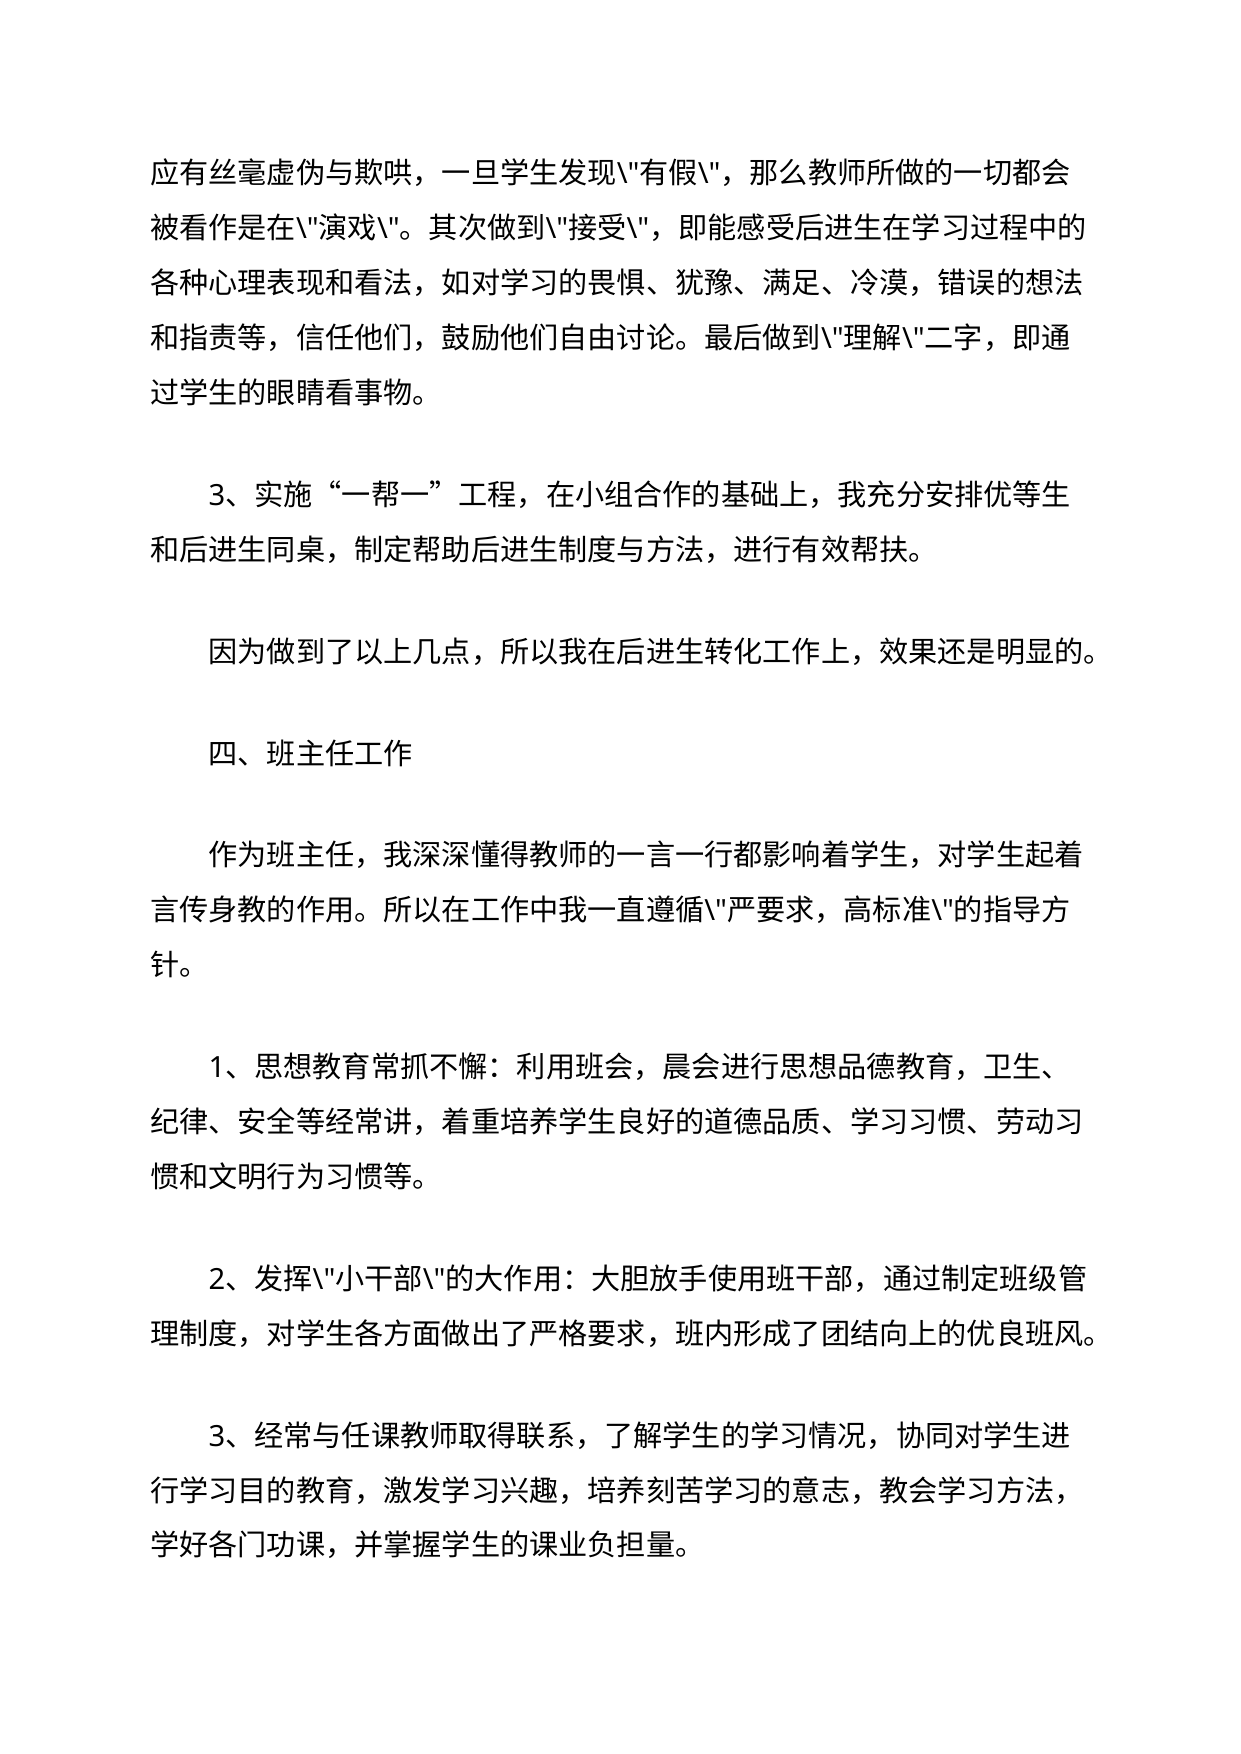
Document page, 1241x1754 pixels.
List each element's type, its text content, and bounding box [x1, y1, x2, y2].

text 1、思想教育常抓不懈：利用班会，晨会进行思想品德教育，卫生、纪律、安全等经常讲，着重培养学生良好的道德品质、学习习惯、劳动习惯和文明行为习惯等。 [150, 1044, 1090, 1196]
text 四、班主任工作 [150, 730, 1090, 772]
text 作为班主任，我深深懂得教师的一言一行都影响着学生，对学生起着言传身教的作用。所以在工作中我一直遵循\"严要求，高标准\"的指导方针。 [150, 832, 1090, 984]
text 2、发挥\"小干部\"的大作用：大胆放手使用班干部，通过制定班级管理制度，对学生各方面做出了严格要求，班内形成了团结向上的优良班风。 [150, 1255, 1090, 1353]
text 因为做到了以上几点，所以我在后进生转化工作上，效果还是明显的。 [150, 628, 1090, 671]
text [150, 150, 1090, 412]
text 3、经常与任课教师取得联系，了解学生的学习情况，协同对学生进行学习目的教育，激发学习兴趣，培养刻苦学习的意志，教会学习方法，学好各门功课，并掌握学生的课业负担量。 [150, 1412, 1090, 1564]
text 3、实施“一帮一”工程，在小组合作的基础上，我充分安排优等生和后进生同桌，制定帮助后进生制度与方法，进行有效帮扶。 [150, 472, 1090, 569]
